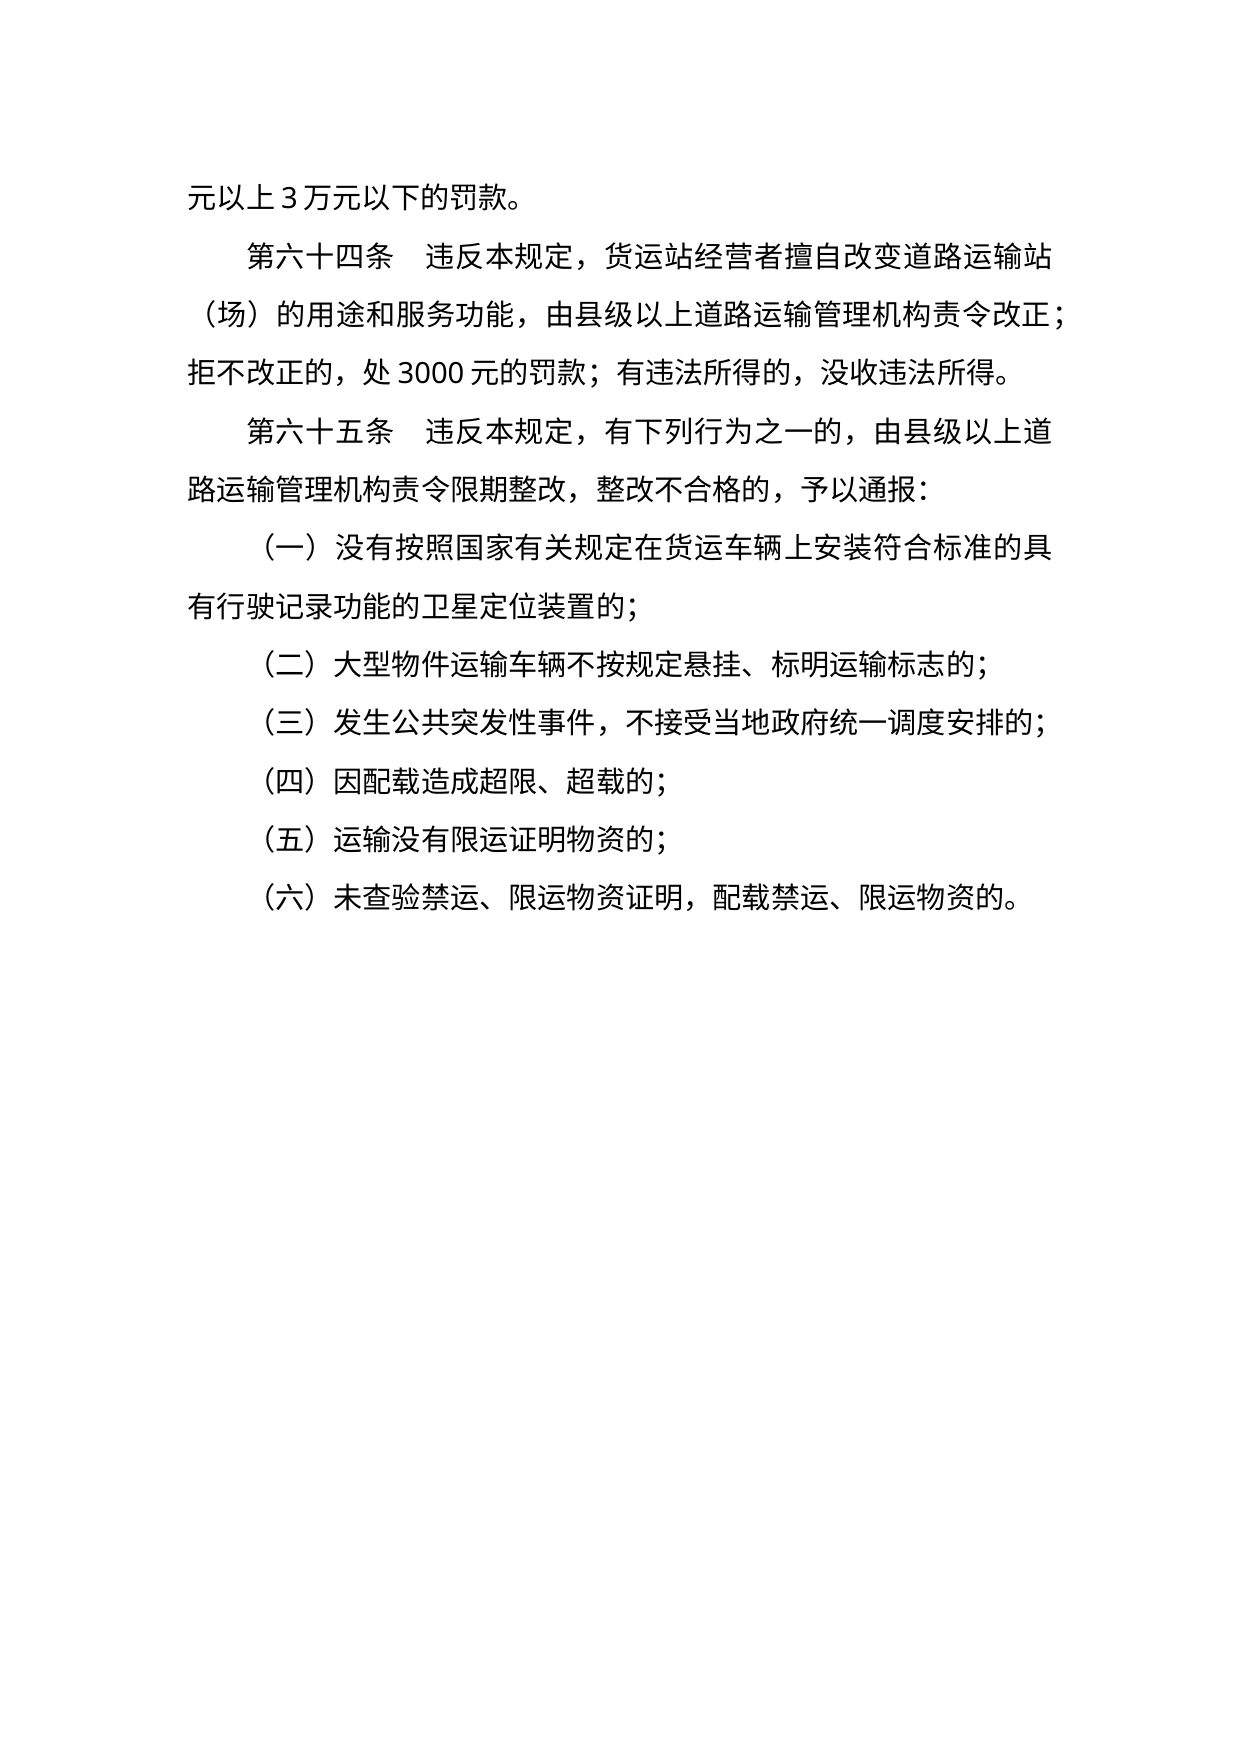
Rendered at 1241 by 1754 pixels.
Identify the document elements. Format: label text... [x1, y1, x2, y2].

text 第六十四条 违反本规定，货运站经营者擅自改变道路运输站（场）的用途和服务功能，由县级以上道路运输管理机构责令改正；拒不改正的，处3000元的罚款；有违法所得的，没收违法所得。 [187, 220, 1053, 395]
text （三）发生公共突发性事件，不接受当地政府统一调度安排的； [187, 687, 1053, 745]
text （一）没有按照国家有关规定在货运车辆上安装符合标准的具有行驶记录功能的卫星定位装置的； [187, 512, 1053, 629]
text （四）因配载造成超限、超载的； [187, 745, 1053, 804]
text （五）运输没有限运证明物资的； [187, 804, 1053, 862]
text 第六十五条 违反本规定，有下列行为之一的，由县级以上道路运输管理机构责令限期整改，整改不合格的，予以通报： [187, 395, 1053, 512]
text （二）大型物件运输车辆不按规定悬挂、标明运输标志的； [187, 629, 1053, 687]
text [187, 162, 1053, 220]
text （六）未查验禁运、限运物资证明，配载禁运、限运物资的。 [187, 862, 1053, 920]
